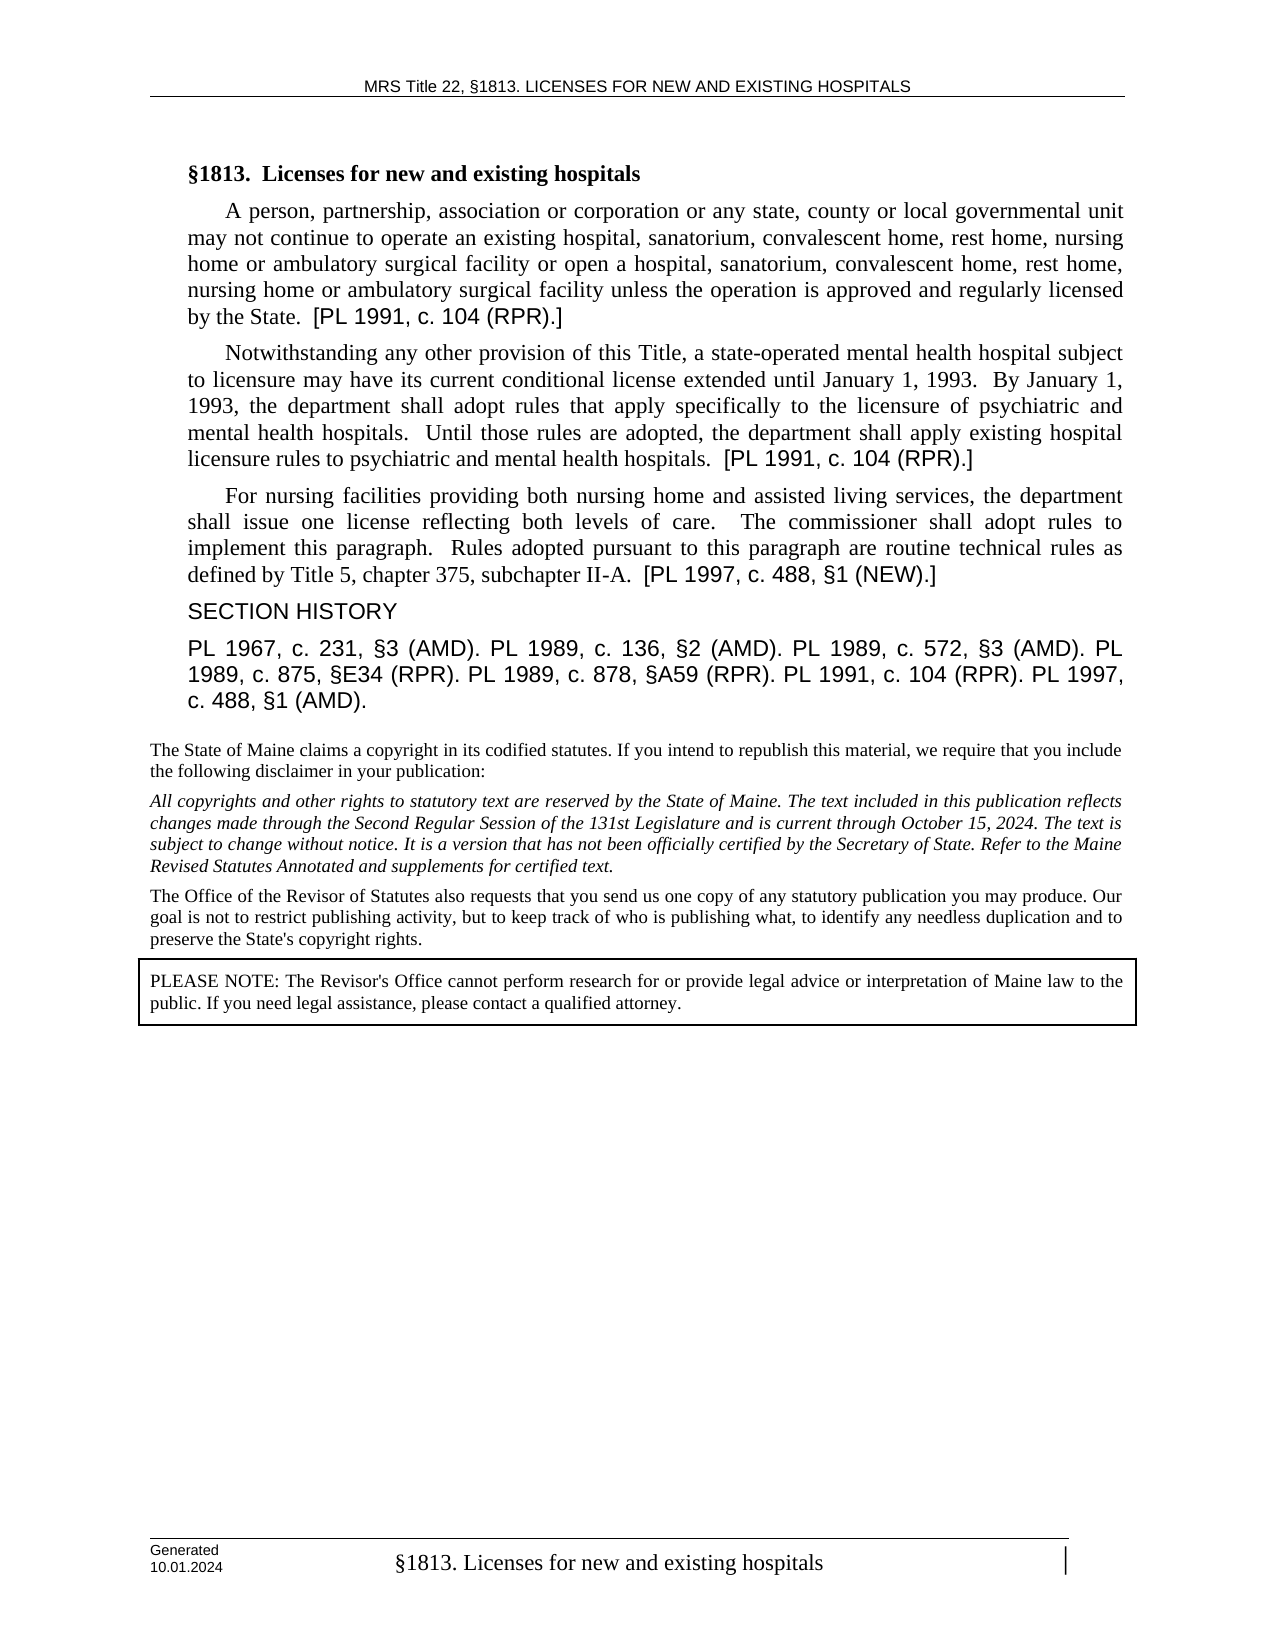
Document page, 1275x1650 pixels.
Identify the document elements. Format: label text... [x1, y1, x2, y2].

text Notwithstanding any other provision of this Title, a state-operated mental health hospital subject to licensure may have its current conditional license extended until January 1, 1993. By January 1, 1993, the department shall adopt rules that apply specifically to the licensure of psychiatric and mental health hospitals. Until those rules are adopted, the department shall apply existing hospital licensure rules to psychiatric and mental health hospitals. [PL 1991, c. 104 (RPR).] [187, 339, 1125, 471]
text §1813. Licenses for new and existing hospitals [187, 160, 1125, 187]
text PLEASE NOTE: The Revisor's Office cannot perform research for or provide legal advice or interpretation of Maine law to the public. If you need legal assistance, please contact a qualified attorney. [140, 960, 1135, 1024]
text The State of Maine claims a copyright in its codified statutes. If you intend to republish this material, we require that you include the following disclaimer in your publication: [150, 738, 1125, 782]
text A person, partnership, association or corporation or any state, county or local governmental unit may not continue to operate an existing hospital, sanatorium, convalescent home, rest home, nursing home or ambulatory surgical facility or open a hospital, sanatorium, convalescent home, rest home, nursing home or ambulatory surgical facility unless the operation is approved and regularly licensed by the State. [PL 1991, c. 104 (RPR).] [187, 197, 1125, 329]
text SECTION HISTORY [187, 598, 1125, 624]
text All copyrights and other rights to statutory text are reserved by the State of Maine. The text included in this publication reflects changes made through the Second Regular Session of the 131st Legislature and is current through October 15, 2024 . The text is subject to change without notice. It is a version that has not been officially certified by the Secretary of State. Refer to the Maine Revised Statutes Annotated and supplements for certified text. [150, 790, 1125, 876]
text PL 1967, c. 231, §3 (AMD). PL 1989, c. 136, §2 (AMD). PL 1989, c. 572, §3 (AMD). PL 1989, c. 875, §E34 (RPR). PL 1989, c. 878, §A59 (RPR). PL 1991, c. 104 (RPR). PL 1997, c. 488, §1 (AMD). [187, 634, 1125, 713]
text The Office of the Revisor of Statutes also requests that you send us one copy of any statutory publication you may produce. Our goal is not to restrict publishing activity, but to keep track of who is publishing what, to identify any needless duplication and to preserve the State's copyright rights. [150, 884, 1125, 949]
text For nursing facilities providing both nursing home and assisted living services, the department shall issue one license reflecting both levels of care. The commissioner shall adopt rules to implement this paragraph. Rules adopted pursuant to this paragraph are routine technical rules as defined by Title 5, chapter 375, subchapter II‑A. [PL 1997, c. 488, §1 (NEW).] [187, 482, 1125, 587]
